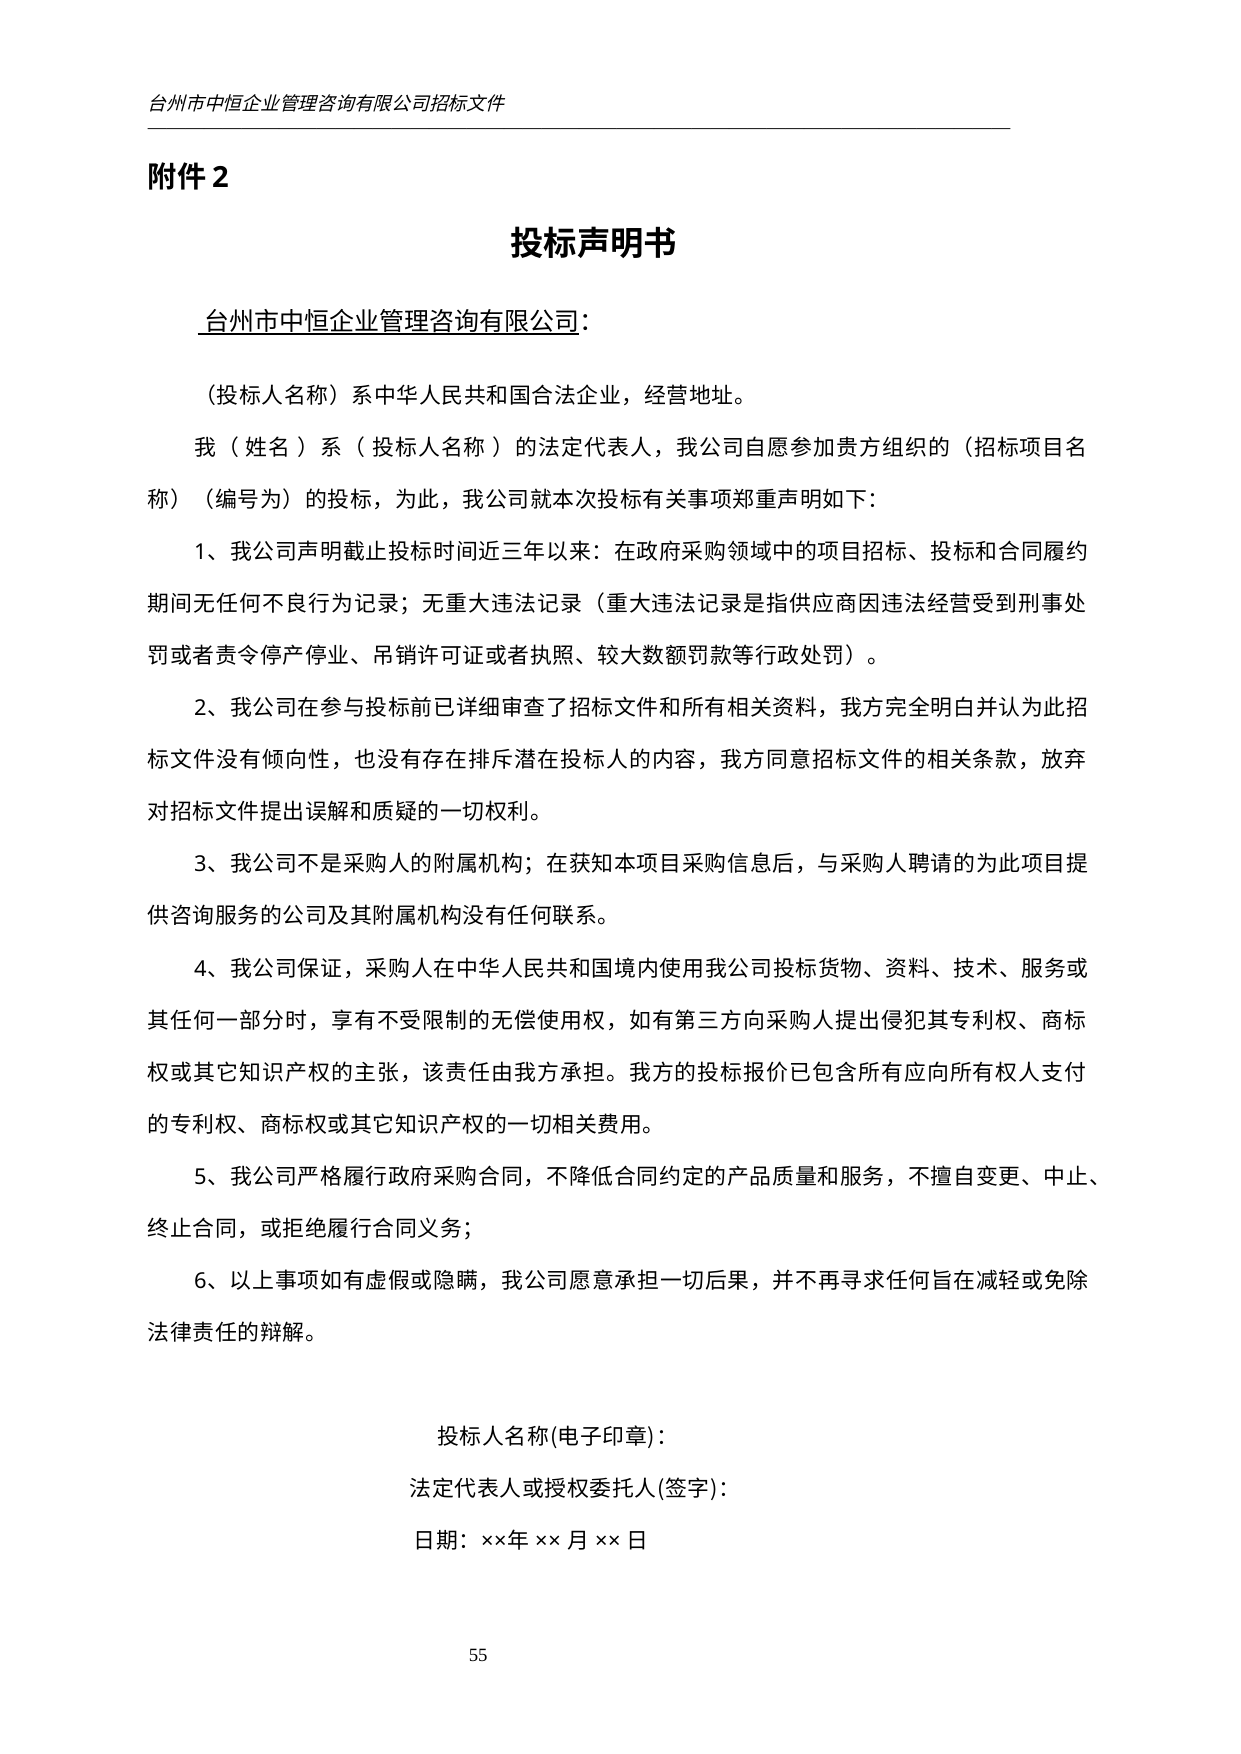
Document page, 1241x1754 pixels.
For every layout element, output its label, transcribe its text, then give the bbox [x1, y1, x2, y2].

text 4、我公司保证，采购人在中华人民共和国境内使用我公司投标货物、资料、技术、服务或其任何一部分时，享有不受限制的无偿使用权，如有第三方向采购人提出侵犯其专利权、商标权或其它知识产权的主张，该责任由我方承担。我方的投标报价已包含所有应向所有权人支付的专利权、商标权或其它知识产权的一切相关费用。 [148, 934, 1089, 1143]
text 6、以上事项如有虚假或隐瞒，我公司愿意承担一切后果，并不再寻求任何旨在减轻或免除法律责任的辩解。 [148, 1247, 1089, 1351]
text 3、我公司不是采购人的附属机构；在获知本项目采购信息后，与采购人聘请的为此项目提供咨询服务的公司及其附属机构没有任何联系。 [148, 830, 1089, 934]
text 2、我公司在参与投标前已详细审查了招标文件和所有相关资料，我方完全明白并认为此招标文件没有倾向性，也没有存在排斥潜在投标人的内容，我方同意招标文件的相关条款，放弃对招标文件提出误解和质疑的一切权利。 [148, 674, 1089, 830]
text 附件2 [148, 153, 1089, 196]
text 投标声明书 [148, 217, 1039, 265]
text 法定代表人或授权委托人(签字)： [148, 1455, 1089, 1507]
text 投标人名称(电子印章)： [148, 1403, 1089, 1455]
text 台州市中恒企业管理咨询有限公司： [148, 302, 1089, 338]
text 5、我公司严格履行政府采购合同，不降低合同约定的产品质量和服务，不擅自变更、中止、终止合同，或拒绝履行合同义务； [148, 1143, 1089, 1247]
text （投标人名称）系中华人民共和国合法企业，经营地址。 [148, 361, 1089, 413]
text 1、我公司声明截止投标时间近三年以来：在政府采购领域中的项目招标、投标和合同履约期间无任何不良行为记录；无重大违法记录（重大违法记录是指供应商因违法经营受到刑事处罚或者责令停产停业、吊销许可证或者执照、较大数额罚款等行政处罚）。 [148, 518, 1089, 674]
text 我（ 姓名 ）系（ 投标人名称 ）的法定代表人，我公司自愿参加贵方组织的（招标项目名称）（编号为）的投标，为此，我公司就本次投标有关事项郑重声明如下： [148, 413, 1089, 518]
text 日期：××年 ×× 月 ×× 日 [148, 1507, 1089, 1559]
